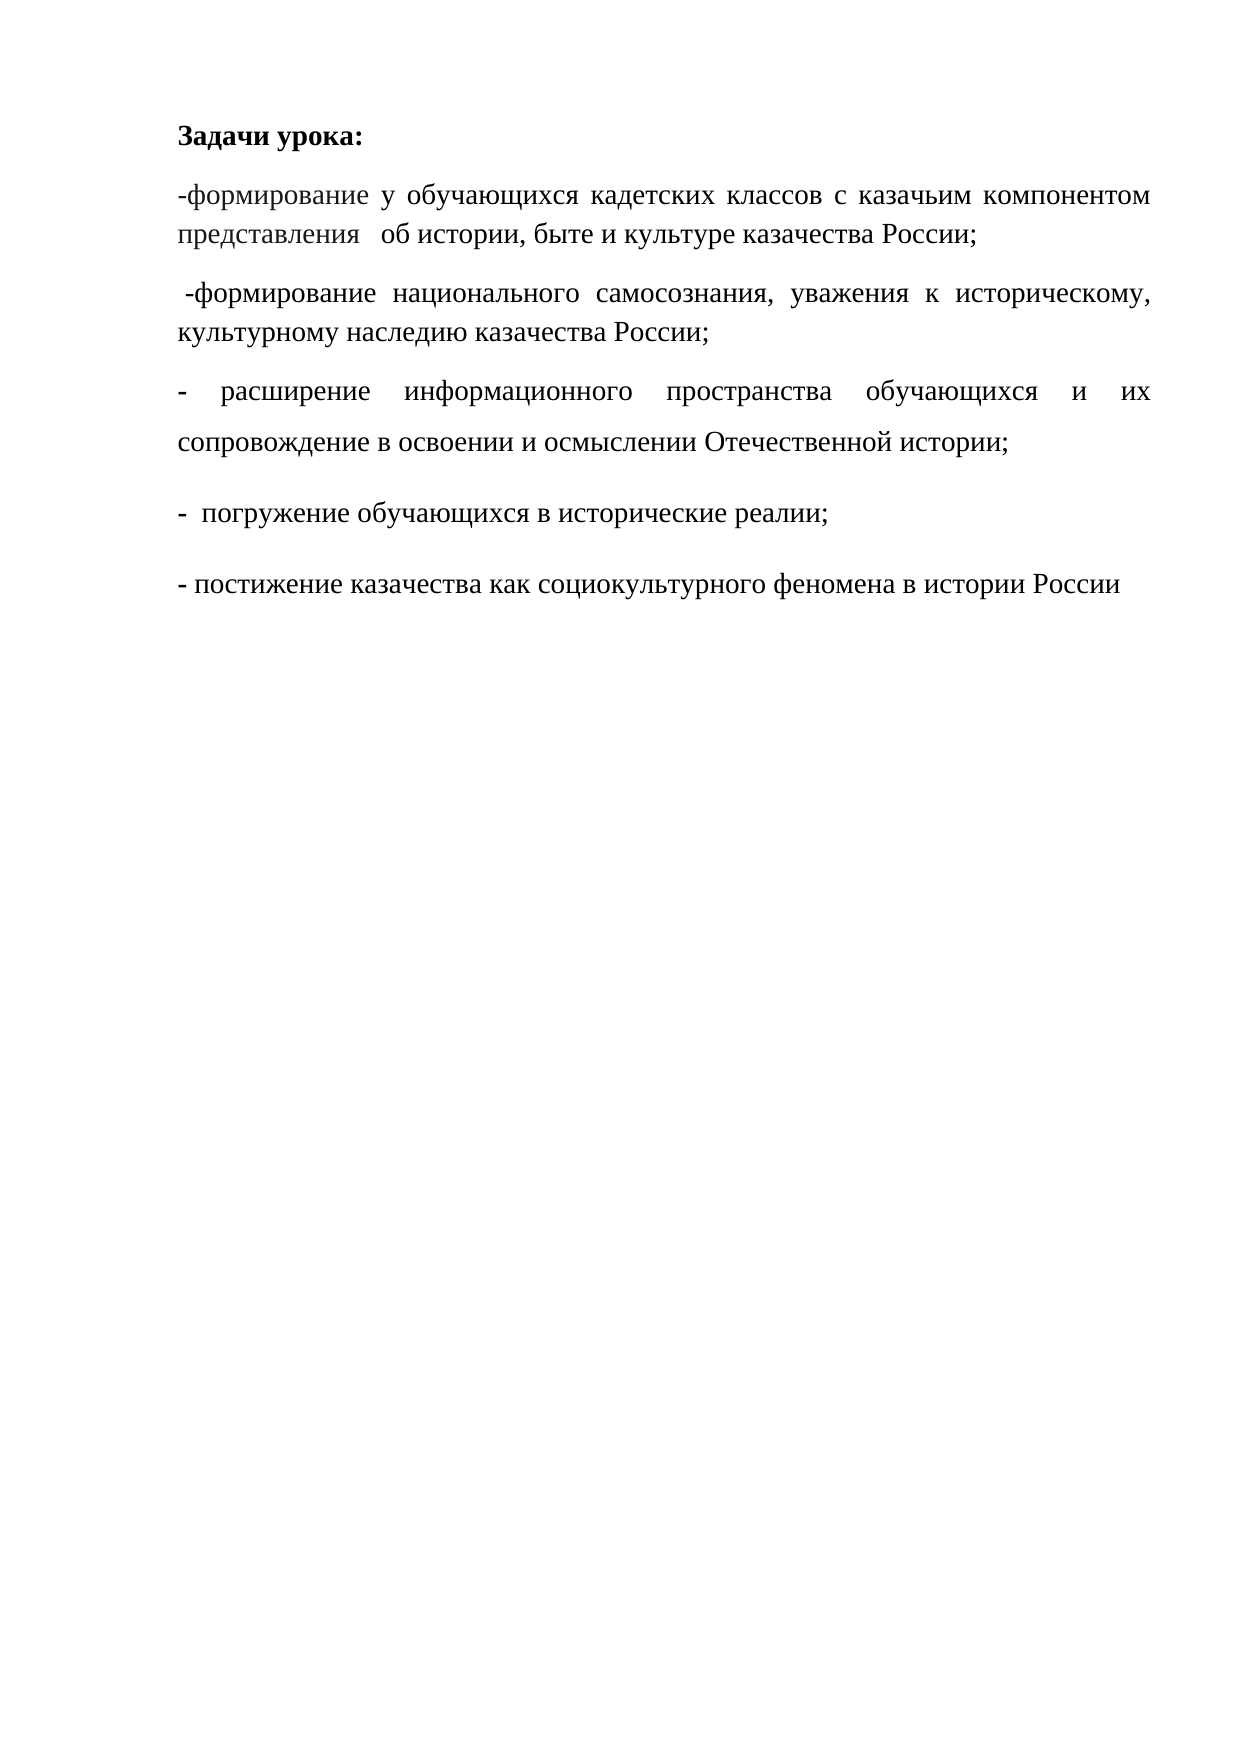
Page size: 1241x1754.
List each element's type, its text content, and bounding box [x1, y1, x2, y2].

text -формирование национального самосознания, уважения к историческому, культурному наследию казачества России; [177, 275, 1152, 347]
text - постижение казачества как социокультурного феномена в истории России [177, 566, 1152, 599]
text - расширение информационного пространства обучающихся и их сопровождение в освоении и осмыслении Отечественной истории; [177, 373, 1152, 457]
text - погружение обучающихся в исторические реалии; [177, 495, 1152, 528]
text Задачи урока: [177, 118, 1152, 152]
text -формирование у обучающихся кадетских классов с казачьим компонентом представления об истории, быте и культуре казачества России; [177, 177, 1152, 249]
